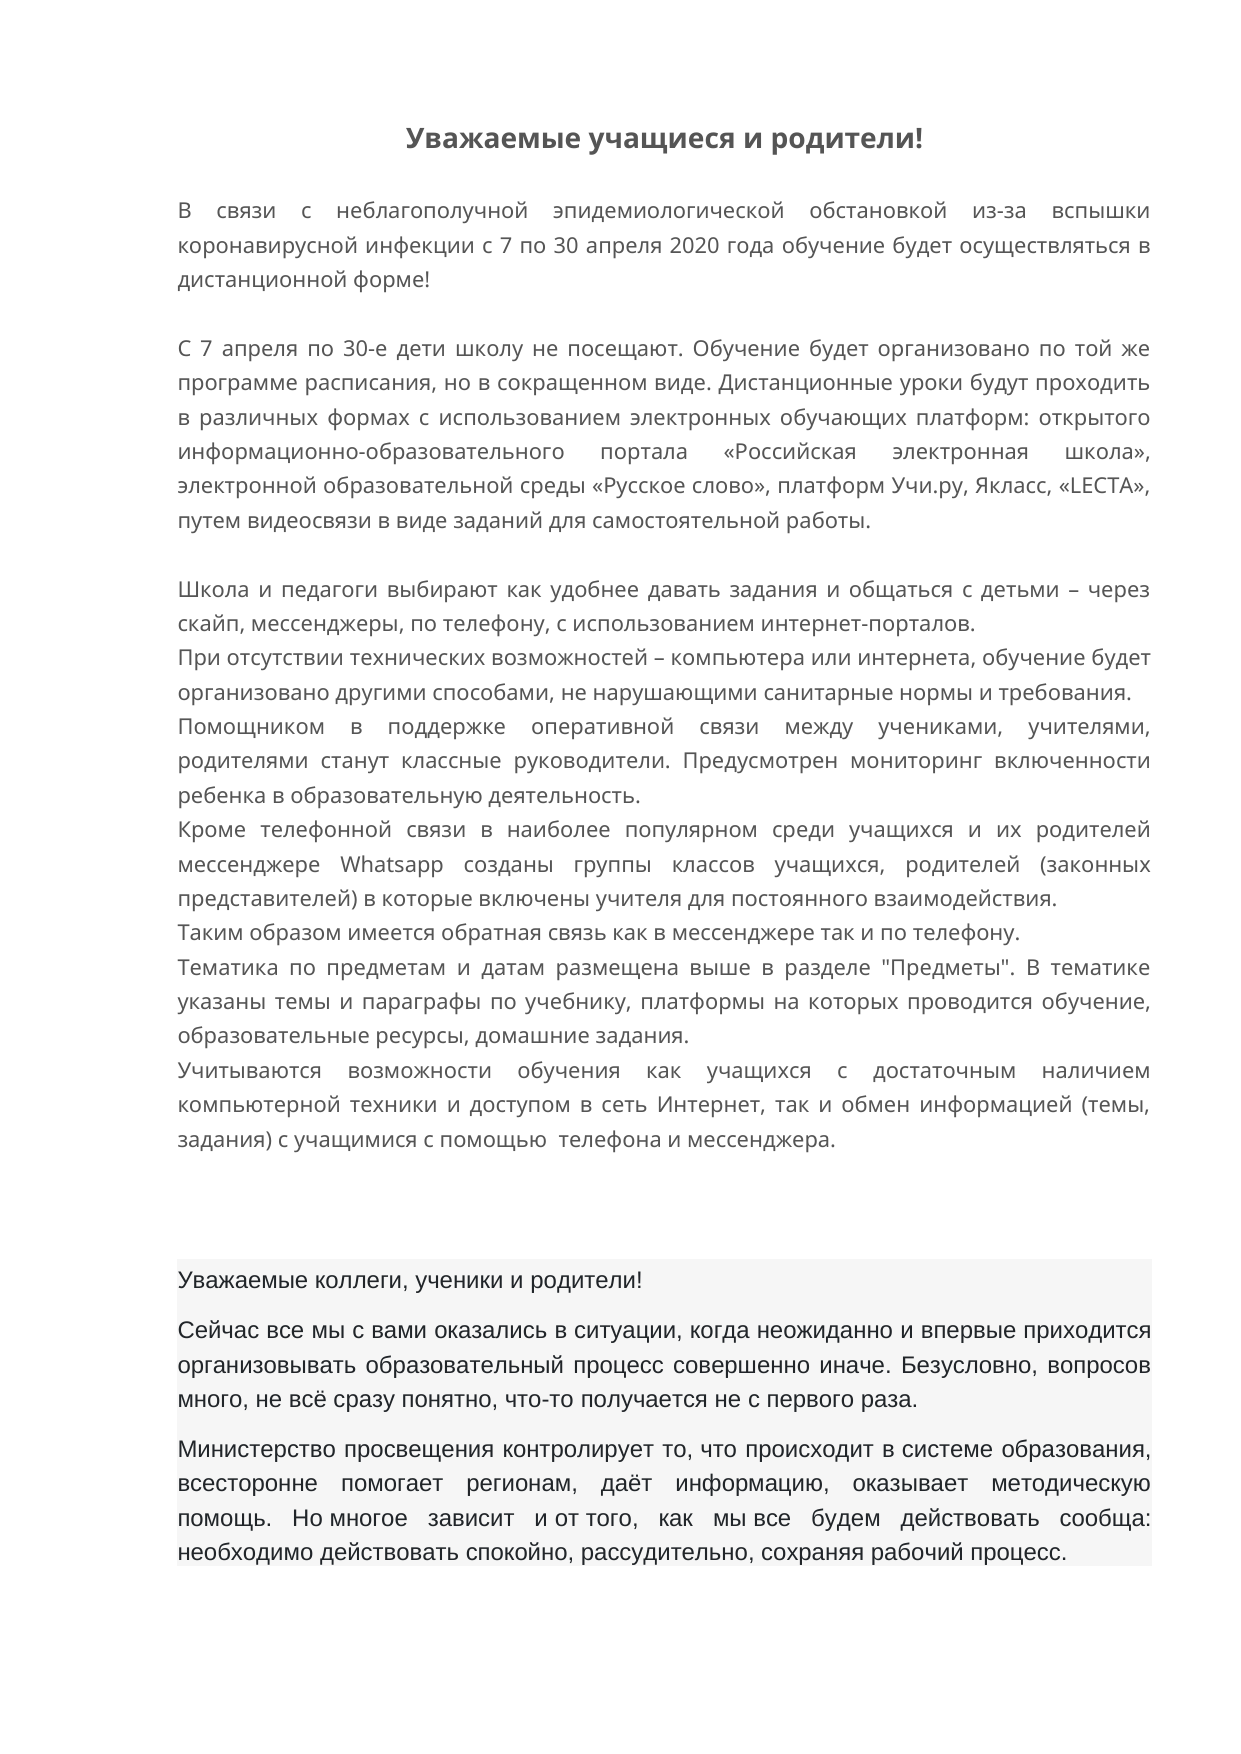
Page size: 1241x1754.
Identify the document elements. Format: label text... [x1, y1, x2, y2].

text Таким образом имеется обратная связь как в мессенджере так и по телефону. [177, 913, 1152, 947]
text Министерство просвещения контролирует то, что происходит в системе образования, всесторонне помогает регионам, даёт информацию, оказывает методическую помощь. Но многое зависит и от того, как мы все будем действовать сообща: необходимо действовать спокойно, рассудительно, сохраняя рабочий процесс. [177, 1428, 1152, 1566]
text Сейчас все мы с вами оказались в ситуации, когда неожиданно и впервые приходится организовывать образовательный процесс совершенно иначе. Безусловно, вопросов много, не всё сразу понятно, что-то получается не с первого раза. [177, 1309, 1152, 1412]
text С 7 апреля по 30-е дети школу не посещают. Обучение будет организовано по той же программе расписания, но в сокращенном виде. Дистанционные уроки будут проходить в различных формах с использованием электронных обучающих платформ: открытого информационно-образовательного портала «Российская электронная школа», электронной образовательной среды «Русское слово», платформ Учи.ру, Якласс, «LECTA», путем видеосвязи в виде заданий для самостоятельной работы. [177, 328, 1152, 534]
text При отсутствии технических возможностей – компьютера или интернета, обучение будет организовано другими способами, не нарушающими санитарные нормы и требования. [177, 638, 1152, 706]
text Учитываются возможности обучения как учащихся с достаточным наличием компьютерной техники и доступом в сеть Интернет, так и обмен информацией (темы, задания) с учащимися с помощью телефона и мессенджера. [177, 1050, 1152, 1153]
text Уважаемые учащиеся и родители! [177, 118, 1152, 156]
text Школа и педагоги выбирают как удобнее давать задания и общаться с детьми – через скайп, мессенджеры, по телефону, с использованием интернет-порталов. [177, 569, 1152, 638]
text Помощником в поддержке оперативной связи между учениками, учителями, родителями станут классные руководители. Предусмотрен мониторинг включенности ребенка в образовательную деятельность. [177, 706, 1152, 809]
text Тематика по предметам и датам размещена выше в разделе "Предметы". В тематике указаны темы и параграфы по учебнику, платформы на которых проводится обучение, образовательные ресурсы, домашние задания. [177, 947, 1152, 1050]
text Кроме телефонной связи в наиболее популярном среди учащихся и их родителей мессенджере Whatsapp созданы группы классов учащихся, родителей (законных представителей) в которые включены учителя для постоянного взаимодействия. [177, 809, 1152, 913]
text В связи с неблагополучной эпидемиологической обстановкой из-за вспышки коронавирусной инфекции с 7 по 30 апреля 2020 года обучение будет осуществляться в дистанционной форме! [177, 191, 1152, 294]
text Уважаемые коллеги, ученики и родители! [177, 1259, 1152, 1294]
